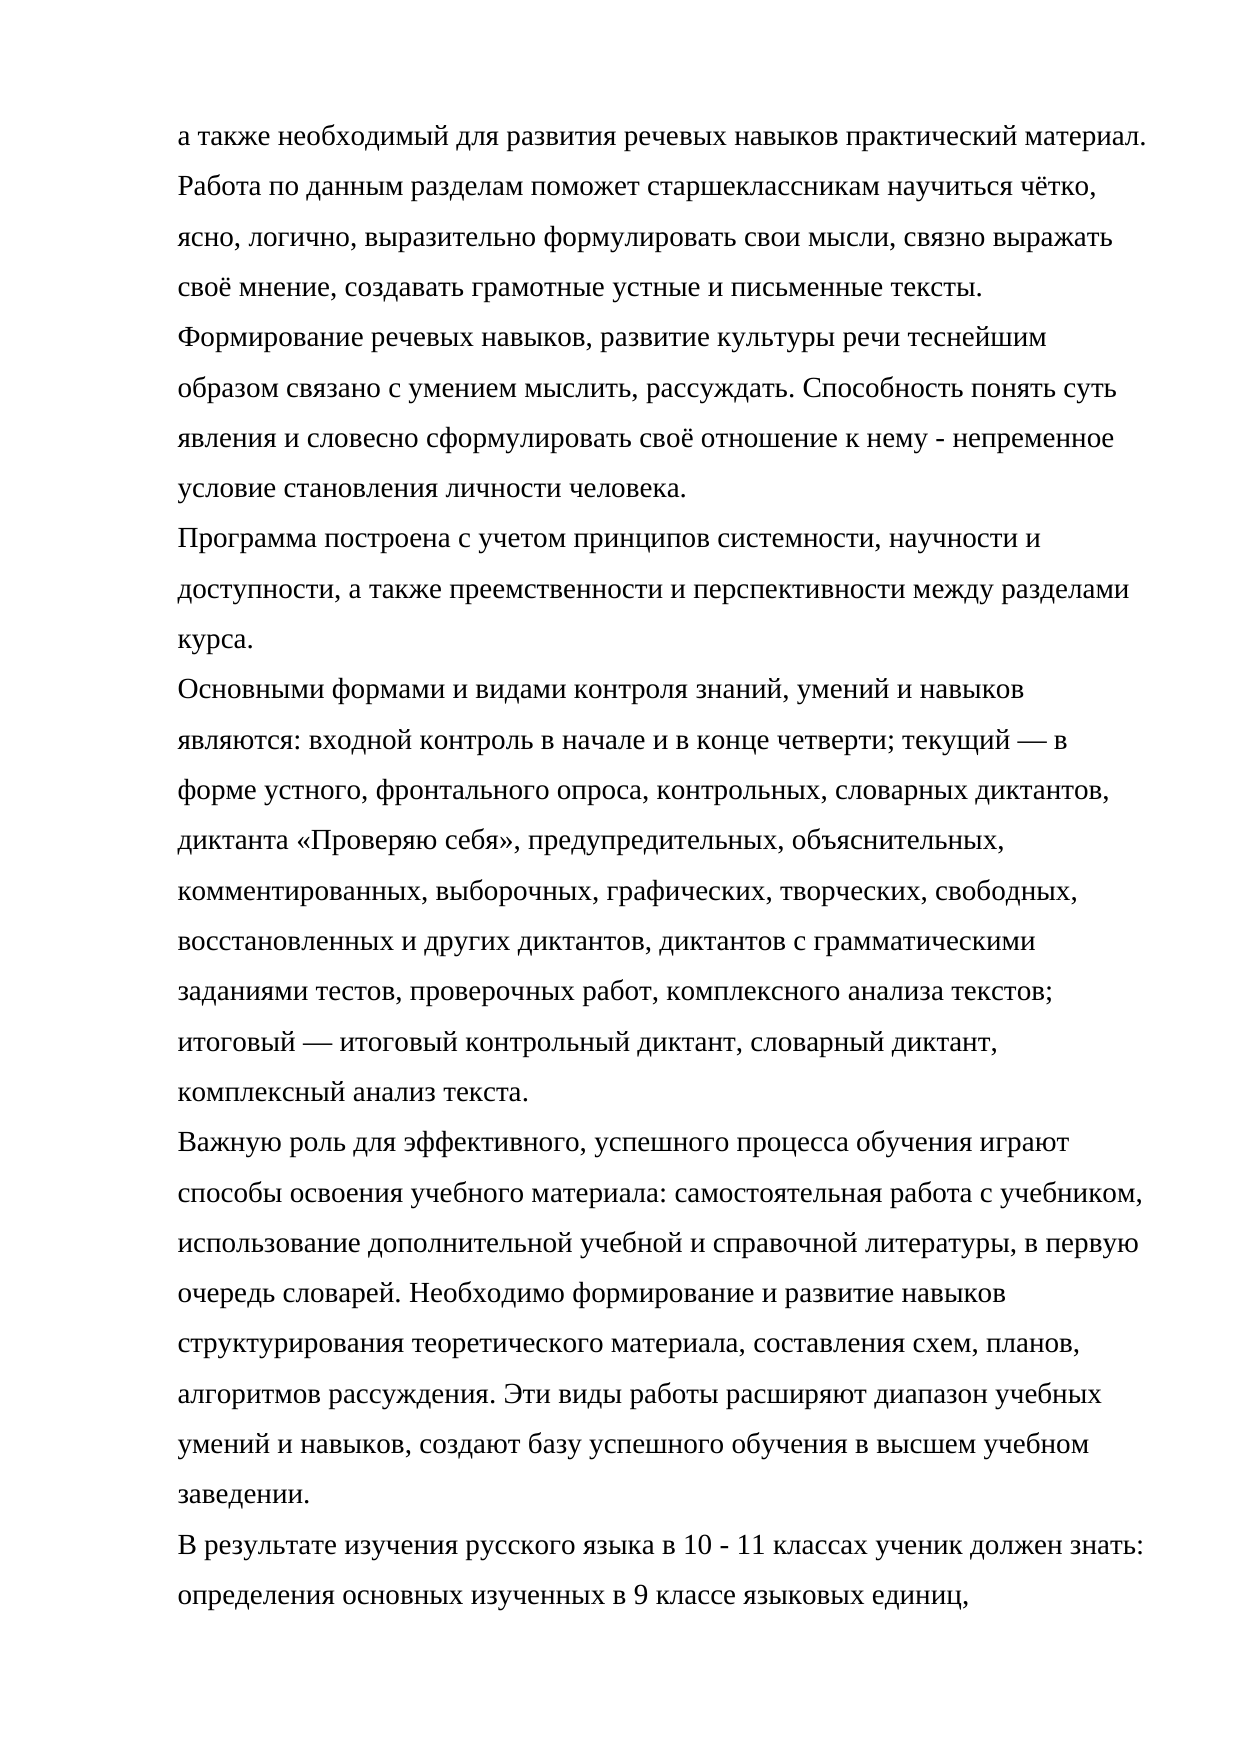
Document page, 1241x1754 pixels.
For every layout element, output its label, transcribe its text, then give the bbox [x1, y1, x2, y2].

text Программа построена с учетом принципов системности, научности и доступности, а также преемственности и перспективности между разделами курса. [177, 521, 1152, 655]
text Основными формами и видами контроля знаний, умений и навыков являются: входной контроль в начале и в конце четверти; текущий — в форме устного, фронтального опроса, контрольных, словарных диктантов, диктанта «Проверяю себя», предупредительных, объяснительных, комментированных, выборочных, графических, творческих, свободных, восстановленных и других диктантов, диктантов с грамматическими заданиями тестов, проверочных работ, комплексного анализа текстов; итоговый — итоговый контрольный диктант, словарный диктант, комплексный анализ текста. [177, 672, 1152, 1108]
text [177, 1527, 1152, 1611]
text Важную роль для эффективного, успешного процесса обучения играют способы освоения учебного материала: самостоятельная работа с учебником, использование дополнительной учебной и справочной литературы, в первую очередь словарей. Необходимо формирование и развитие навыков структурирования теоретического материала, составления схем, планов, алгоритмов рассуждения. Эти виды работы расширяют диапазон учебных умений и навыков, создают базу успешного обучения в высшем учебном заведении. [177, 1124, 1152, 1510]
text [177, 118, 1152, 504]
